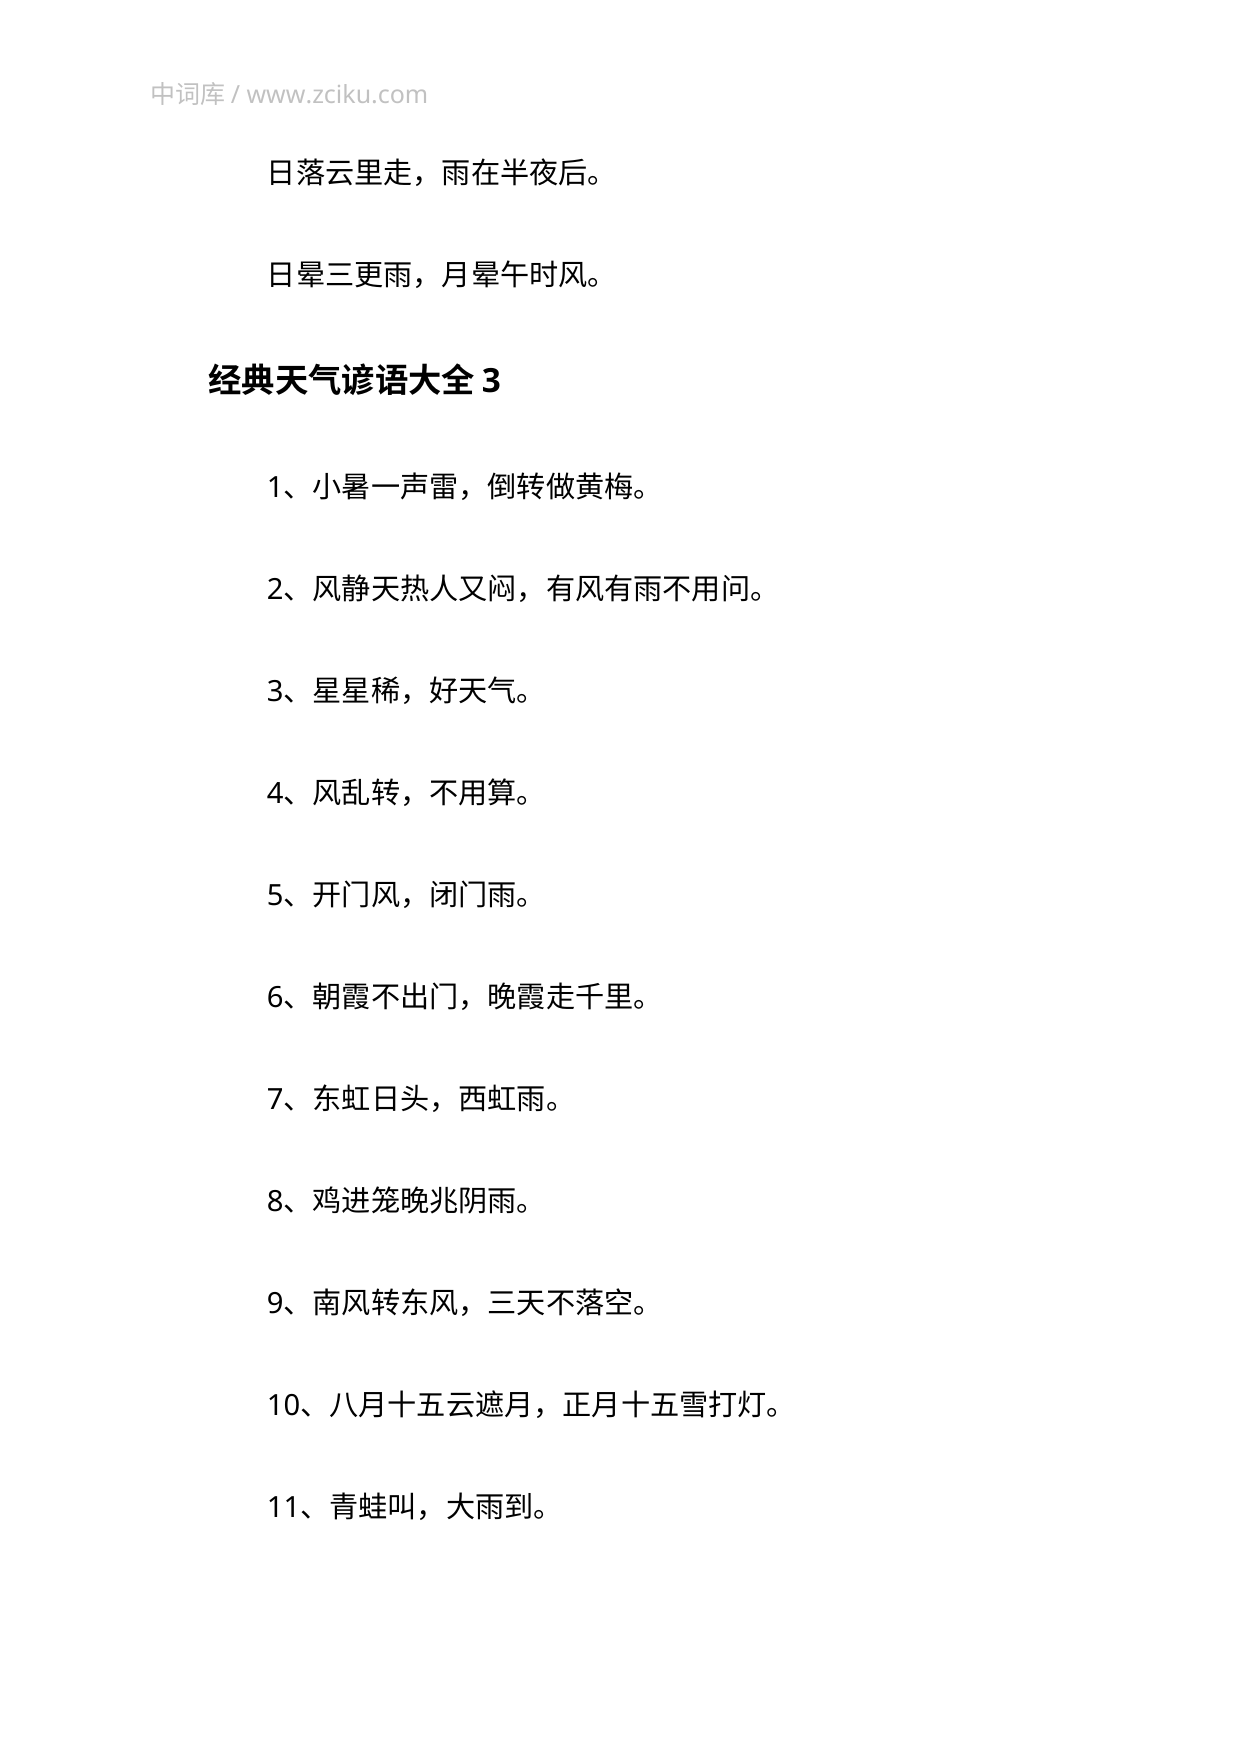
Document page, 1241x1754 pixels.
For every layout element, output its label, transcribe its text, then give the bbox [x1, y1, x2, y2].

text 1、小暑一声雷，倒转做黄梅。 [150, 463, 1090, 506]
text 10、八月十五云遮月，正月十五雪打灯。 [150, 1381, 1090, 1423]
text 9、南风转东风，三天不落空。 [150, 1279, 1090, 1322]
text 3、星星稀，好天气。 [150, 667, 1090, 710]
text 日晕三更雨，月晕午时风。 [150, 252, 1090, 294]
text 8、鸡进笼晚兆阴雨。 [150, 1177, 1090, 1219]
text 2、风静天热人又闷，有风有雨不用问。 [150, 565, 1090, 608]
text 7、东虹日头，西虹雨。 [150, 1075, 1090, 1118]
text 5、开门风，闭门雨。 [150, 871, 1090, 914]
text 4、风乱转，不用算。 [150, 769, 1090, 812]
text 6、朝霞不出门，晚霞走千里。 [150, 973, 1090, 1016]
text 经典天气谚语大全3 [150, 353, 1090, 402]
text 11、青蛙叫，大雨到。 [150, 1483, 1090, 1526]
text 日落云里走，雨在半夜后。 [150, 150, 1090, 192]
